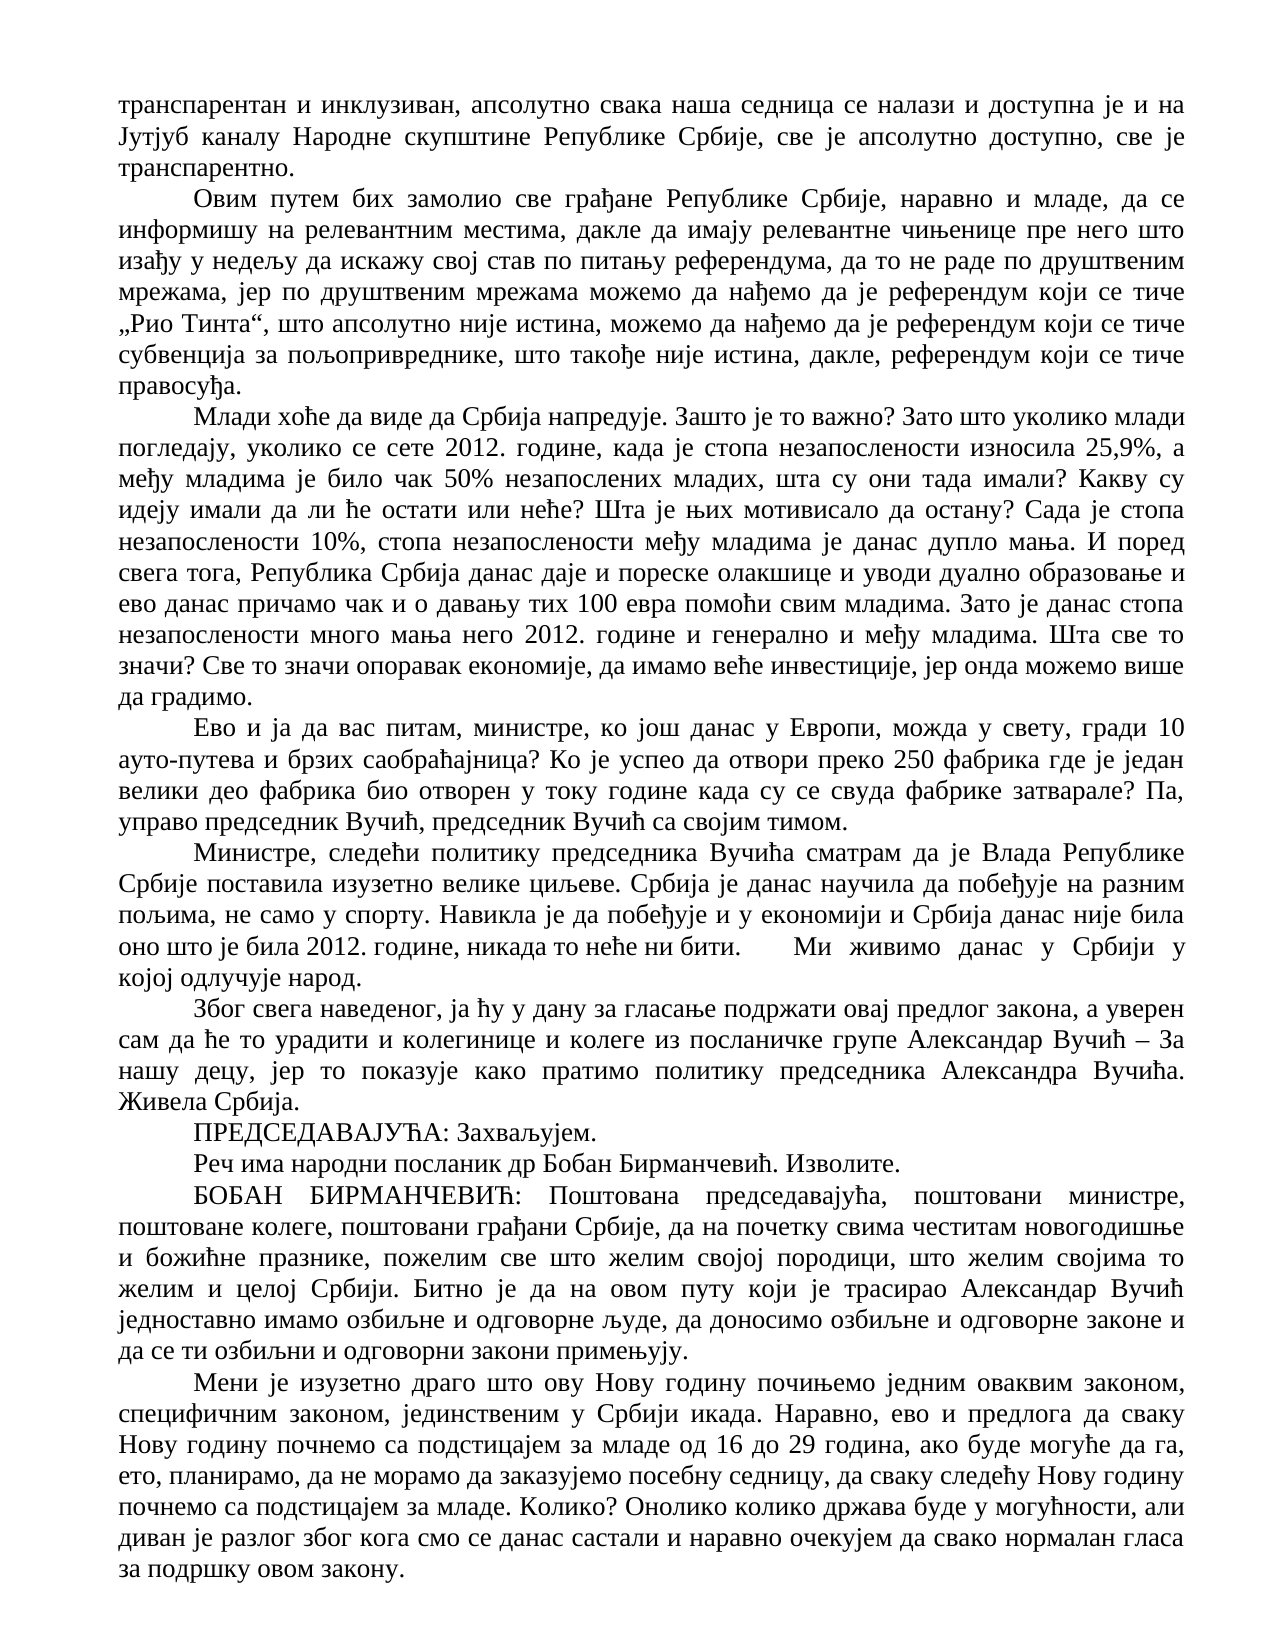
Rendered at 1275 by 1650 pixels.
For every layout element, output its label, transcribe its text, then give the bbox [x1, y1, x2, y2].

text Млади хоће да виде да Србија напредује. Зашто је то важно? Зато што уколико млади погледају, уколико се сете 2012. године, када је стопа незапослености износила 25,9%, а међу младима је било чак 50% незапослених младих, шта су они тада имали? Какву су идеју имали да ли ће остати или неће? Шта је њих мотивисало да остану? Сада је стопа незапослености 10%, стопа незапослености међу младима је данас дупло мања. И поред свега тога, Република Србија данас даје и пореске олакшице и уводи дуално образовање и ево данас причамо чак и о давању тих 100 евра помоћи свим младима. Зато је данас стопа незапослености много мања него 2012. године и генерално и међу младима. Шта све то значи? Све то значи опоравак економије, да имамо веће инвестиције, јер онда можемо више да градимо. [118, 400, 1186, 712]
text Овим путем бих замолио све грађане Републике Србије, наравно и младе, да се информишу на релевантним местима, дакле да имају релевантне чињенице пре него што изађу у недељу да искажу свој став по питању референдума, да то не раде по друштвеним мрежама, јер по друштвеним мрежама можемо да нађемо да је референдум који се тиче „Рио Тинта“, што апсолутно није истина, можемо да нађемо да је референдум који се тиче субвенција за пољопривреднике, што такође није истина, дакле, референдум који се тиче правосуђа. [118, 182, 1186, 400]
text Министре, следећи политику председника Вучића сматрам да је Влада Републике Србије поставила изузетно велике циљеве. Србија је данас научила да побеђује на разним пољима, не само у спорту. Навикла је да побеђује и у економији и Србија данас није била оно што је била 2012. године, никада то неће ни бити. Ми живимо данас у Србији у којој одлучује народ. [118, 836, 1186, 992]
text Ево и ја да вас питам, министре, ко још данас у Европи, можда у свету, гради 10 ауто-путева и брзих саобраћајница? Ко је успео да отвори преко 250 фабрика где је један велики део фабрика био отворен у току године када су се свуда фабрике затварале? Па, управо председник Вучић, председник Вучић са својим тимом. [118, 712, 1186, 836]
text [118, 89, 1186, 182]
text БОБАН БИРМАНЧЕВИЋ: Поштована председавајућа, поштовани министре, поштоване колеге, поштовани грађани Србије, да на почетку свима честитам новогодишње и божићне празнике, пожелим све што желим својој породици, што желим својима то желим и целој Србији. Битно је да на овом путу који је трасирао Александар Вучић једноставно имамо озбиљне и одговорне људе, да доносимо озбиљне и одговорне законе и да се ти озбиљни и одговорни закони примењују. [118, 1179, 1186, 1366]
text ПРЕДСЕДАВАЈУЋА: Захваљујем. [118, 1116, 1186, 1148]
text Због свега наведеног, ја ћу у дану за гласање подржати овај предлог закона, а уверен сам да ће то урадити и колегинице и колеге из посланичке групе Александар Вучић – За нашу децу, јер то показује како пратимо политику председника Александра Вучића. Живела Србија. [118, 992, 1186, 1116]
text Реч има народни посланик др Бобан Бирманчевић. Изволите. [118, 1148, 1186, 1179]
text Мени је изузетно драго што ову Нову годину почињемо једним оваквим законом, специфичним законом, јединственим у Србији икада. Наравно, ево и предлога да сваку Нову годину почнемо са подстицајем за младе од 16 до 29 година, ако буде могуће да га, ето, планирамо, да не морамо да заказујемо посебну седницу, да сваку следећу Нову годину почнемо са подстицајем за младе. Колико? Онолико колико држава буде у могућности, али диван је разлог због кога смо се данас састали и наравно очекујем да свако нормалан гласа за подршку овом закону. [118, 1366, 1186, 1584]
